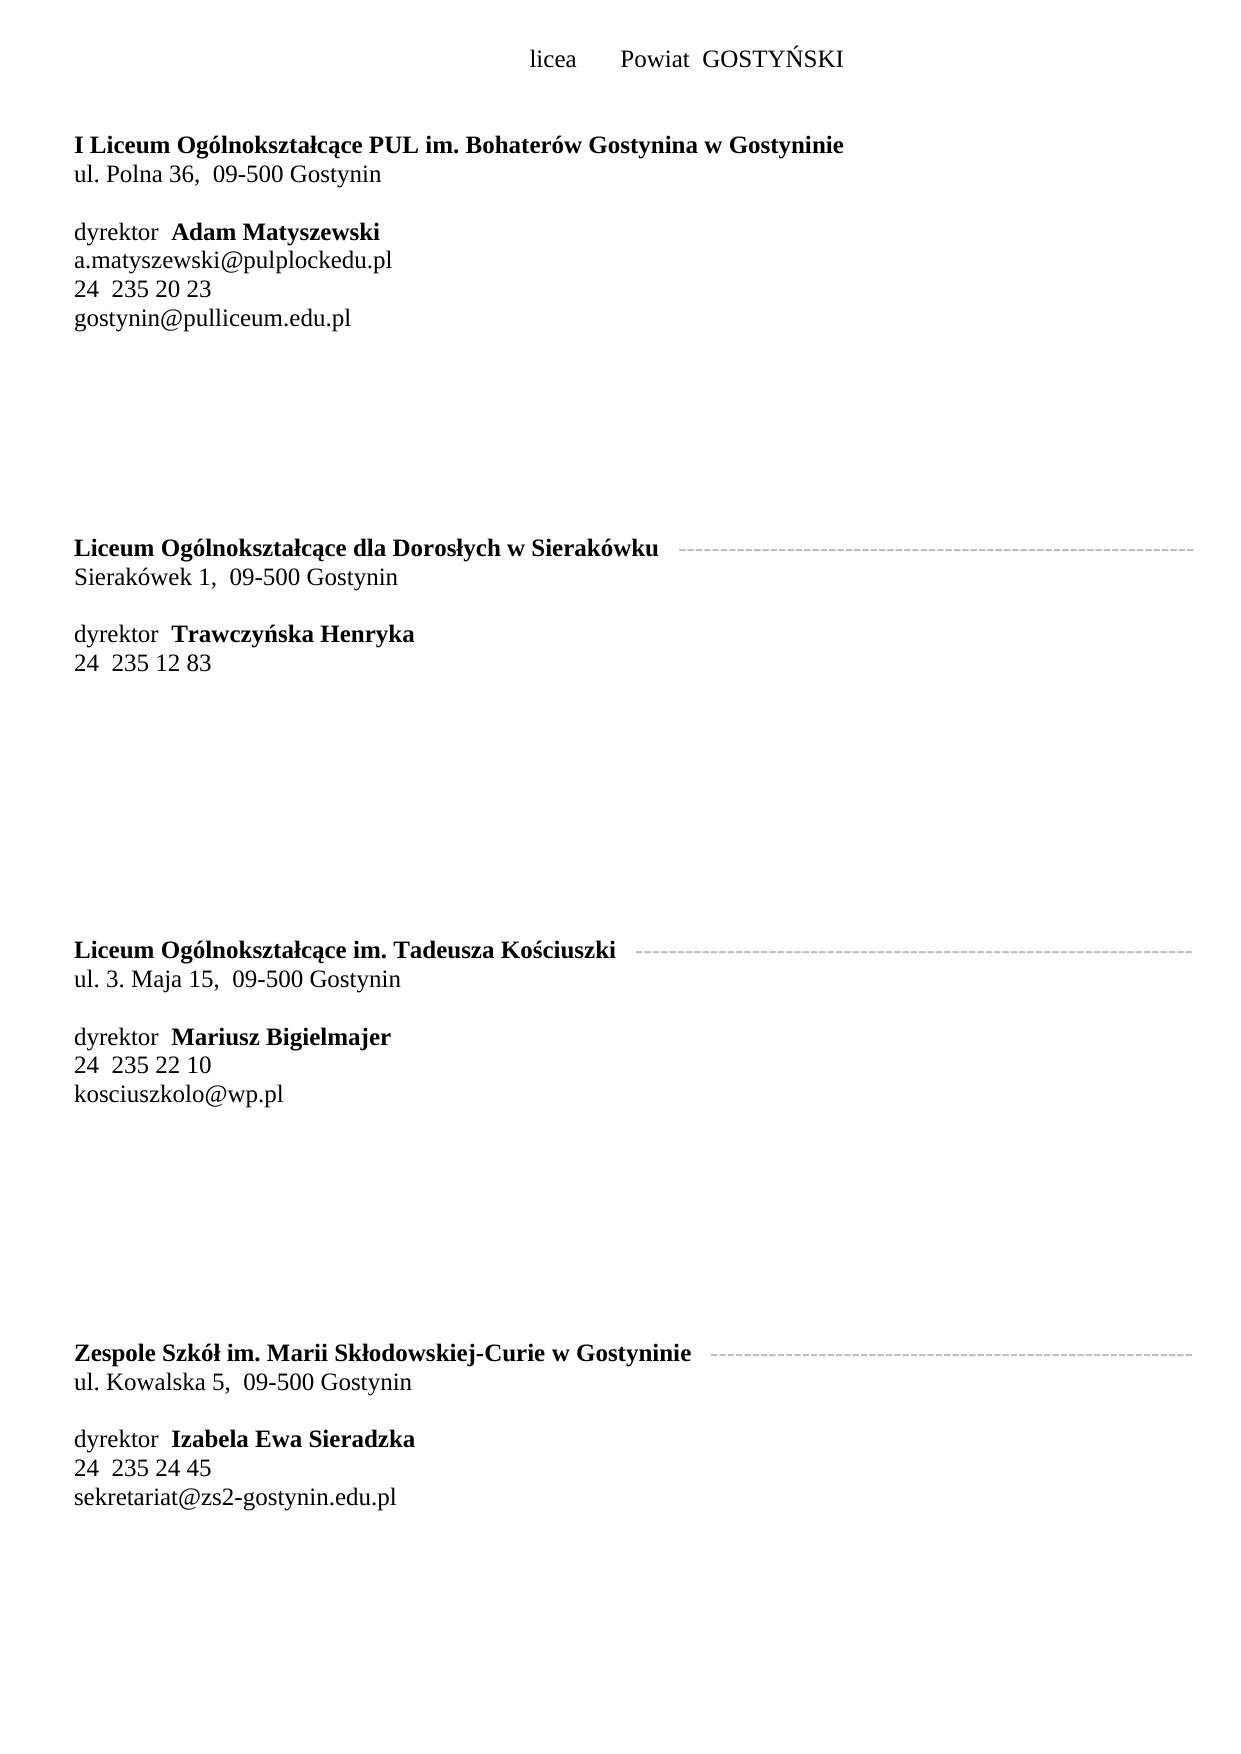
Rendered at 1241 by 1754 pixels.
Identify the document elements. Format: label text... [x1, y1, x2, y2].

text gostynin@pulliceum.edu.pl [74, 303, 1240, 332]
text Zespole Szkół im. Marii Skłodowskiej-Curie w Gostyninie ---------------------------------------------------------- [74, 1338, 1240, 1367]
text 24 235 20 23 [74, 274, 1240, 303]
text dyrektor Trawczyńska Henryka [74, 619, 1240, 648]
text dyrektor Izabela Ewa Sieradzka [74, 1424, 1240, 1453]
text ul. Kowalska 5, 09-500 Gostynin [74, 1367, 1240, 1396]
text Sierakówek 1, 09-500 Gostynin [74, 562, 1240, 591]
text sekretariat@zs2-gostynin.edu.pl [74, 1482, 1240, 1511]
text ul. Polna 36, 09-500 Gostynin [74, 159, 1240, 188]
text 24 235 24 45 [74, 1453, 1240, 1482]
text licea Powiat GOSTYŃSKI [74, 44, 1240, 73]
text Liceum Ogólnokształcące dla Dorosłych w Sierakówku -------------------------------------------------------------- [74, 533, 1240, 562]
text 24 235 22 10 [74, 1051, 1240, 1079]
text 24 235 12 83 [74, 648, 1240, 677]
text dyrektor Adam Matyszewski a.matyszewski@pulplockedu.pl [74, 217, 1240, 274]
text kosciuszkolo@wp.pl [74, 1079, 1240, 1108]
text I Liceum Ogólnokształcące PUL im. Bohaterów Gostynina w Gostyninie [74, 131, 1240, 159]
text Liceum Ogólnokształcące im. Tadeusza Kościuszki ------------------------------------------------------------------- ul. 3. Maja 15, 09-500 Gostynin [74, 936, 1240, 993]
text dyrektor Mariusz Bigielmajer [74, 1022, 1240, 1051]
